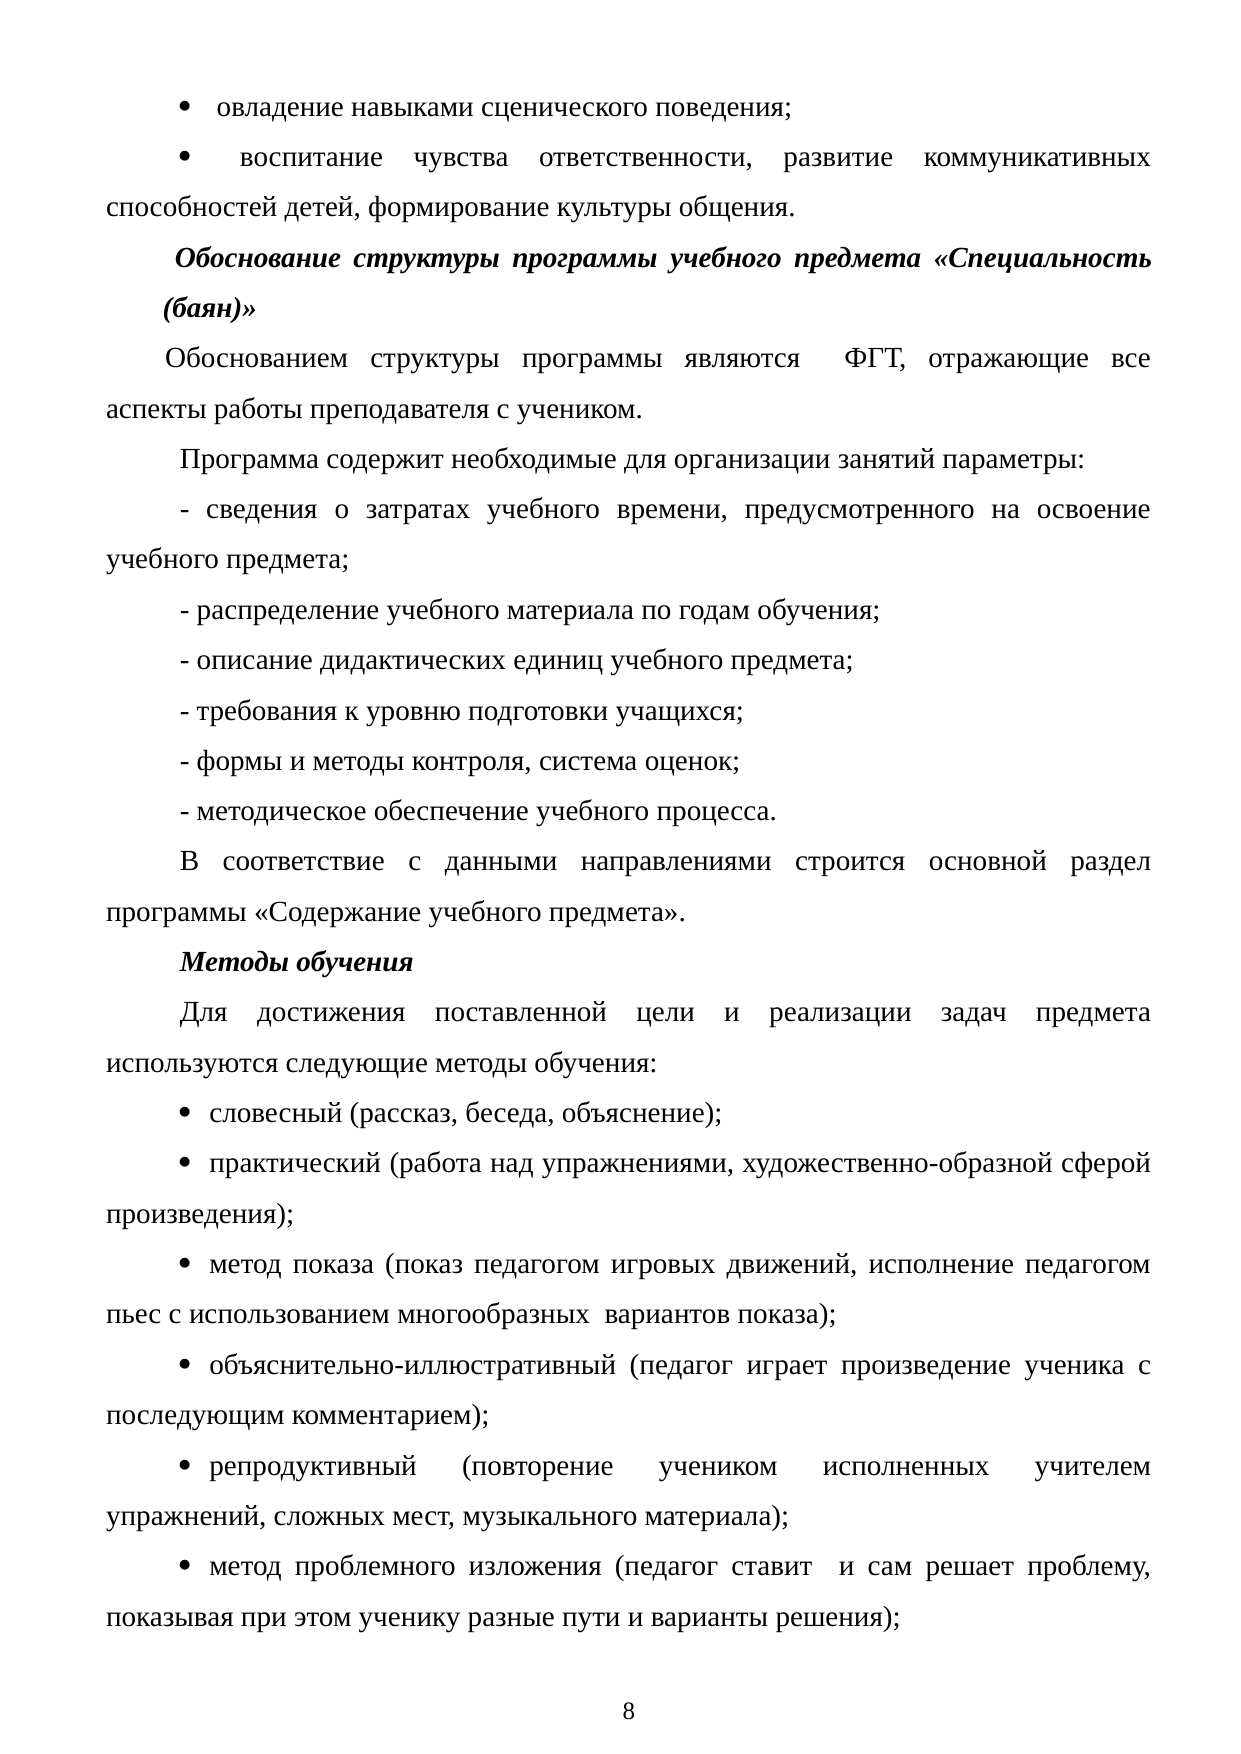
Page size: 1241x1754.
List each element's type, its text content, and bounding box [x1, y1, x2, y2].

text Обоснованием структуры программы являются ФГТ, отражающие все аспекты работы преподавателя с учеником. [106, 340, 1152, 424]
list воспитание чувства ответственности, развитие коммуникативных способностей детей, формирование культуры общения. [106, 139, 1152, 223]
text - описание дидактических единиц учебного предмета; [106, 642, 1152, 676]
list метод проблемного изложения (педагог ставит и сам решает проблему, показывая при этом ученику разные пути и варианты решения); [106, 1548, 1152, 1632]
list объяснительно-иллюстративный (педагог играет произведение ученика с последующим комментарием); [106, 1347, 1152, 1431]
text - методическое обеспечение учебного процесса. [106, 793, 1152, 827]
text Методы обучения [106, 944, 1152, 978]
text Программа содержит необходимые для организации занятий параметры: [106, 441, 1152, 474]
list метод показа (показ педагогом игровых движений, исполнение педагогом пьес с использованием многообразных вариантов показа); [106, 1246, 1152, 1330]
list овладение навыками сценического поведения; [106, 89, 1152, 122]
text - распределение учебного материала по годам обучения; [106, 592, 1152, 626]
text Для достижения поставленной цели и реализации задач предмета используются следующие методы обучения: [106, 994, 1152, 1078]
list репродуктивный (повторение учеником исполненных учителем упражнений, сложных мест, музыкального материала); [106, 1448, 1152, 1532]
text Обоснование структуры программы учебного предмета «Специальность (баян)» [162, 240, 1152, 324]
list словесный (рассказ, беседа, объяснение); [106, 1095, 1152, 1129]
text - формы и методы контроля, система оценок; [106, 743, 1152, 776]
text - требования к уровню подготовки учащихся; [106, 693, 1152, 726]
text В соответствие с данными направлениями строится основной раздел программы «Содержание учебного предмета». [106, 843, 1152, 927]
text - сведения о затратах учебного времени, предусмотренного на освоение учебного предмета; [106, 491, 1152, 575]
list практический (работа над упражнениями, художественно-образной сферой произведения); [106, 1146, 1152, 1229]
